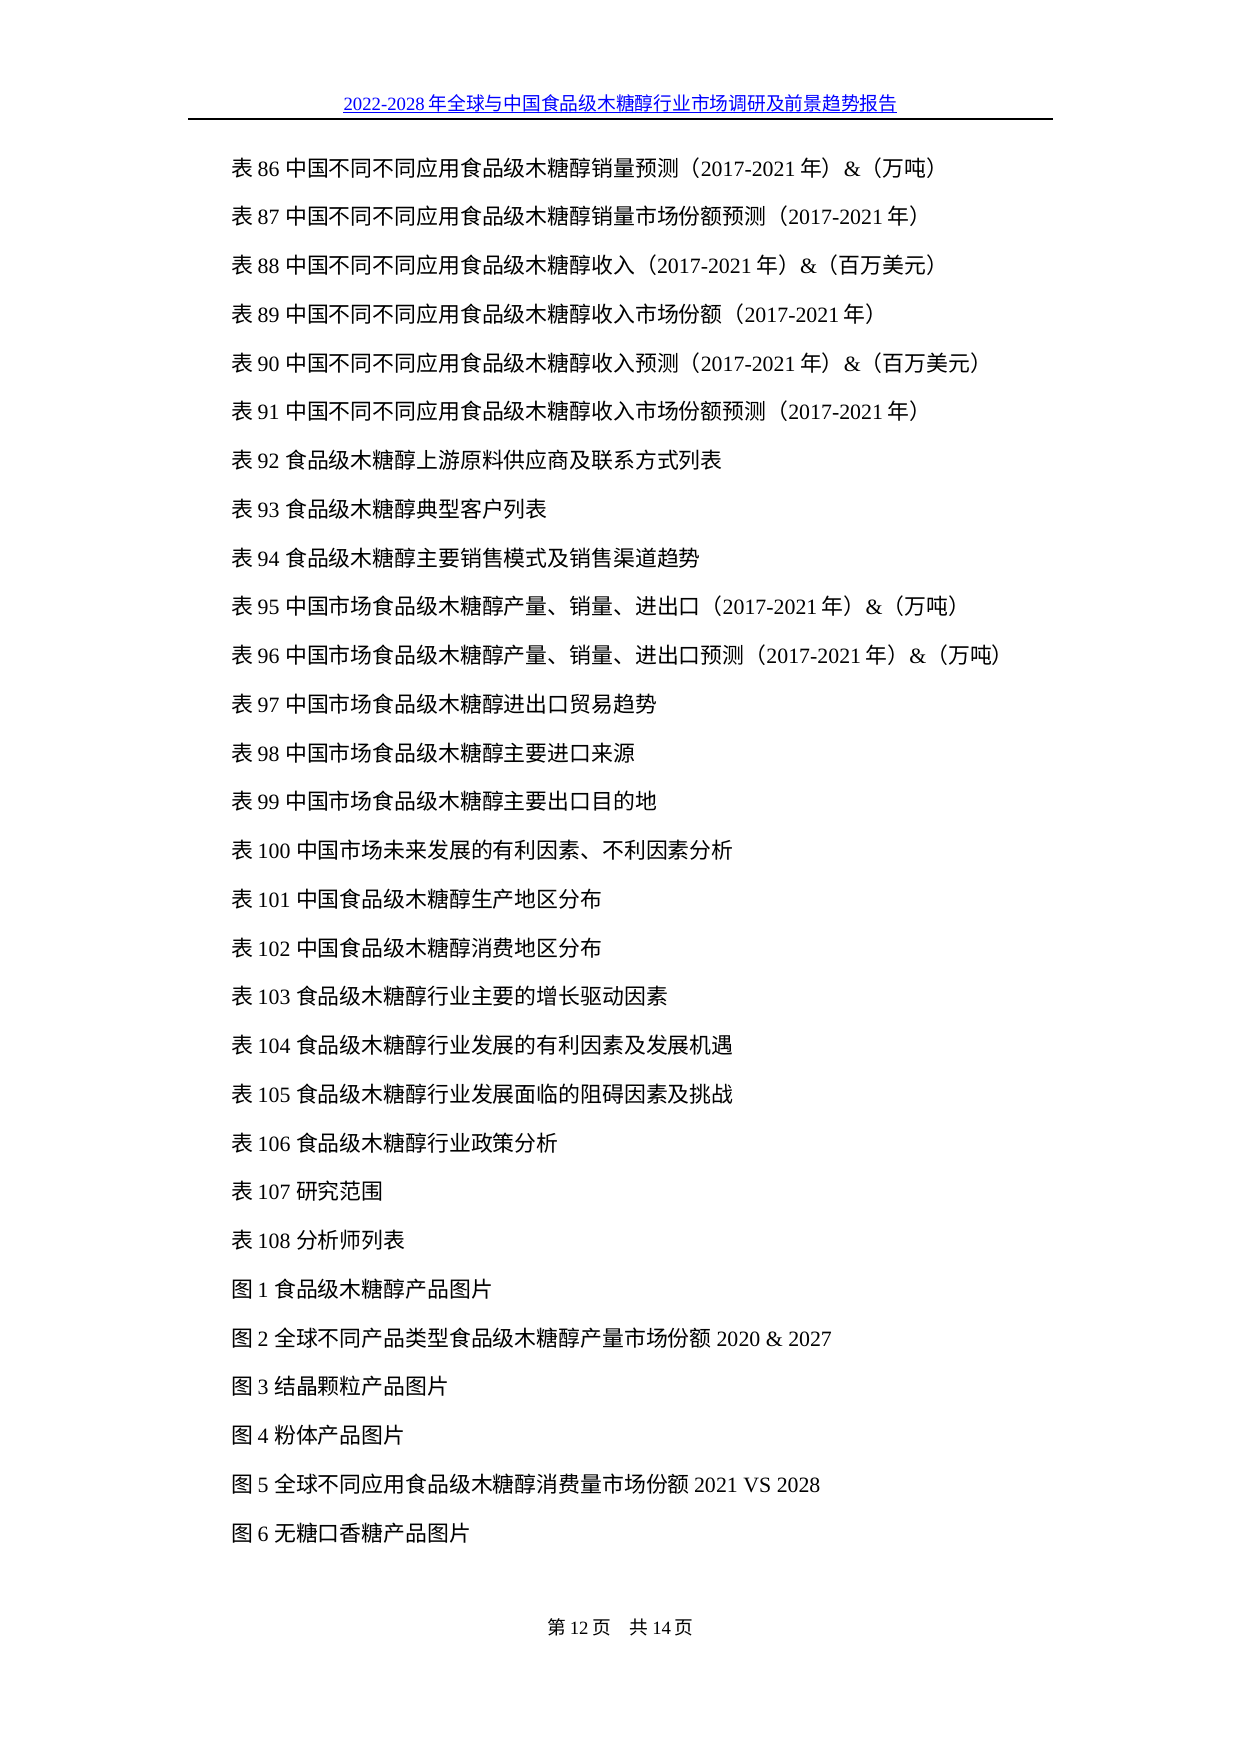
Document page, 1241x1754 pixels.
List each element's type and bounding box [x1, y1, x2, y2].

text [187, 150, 1053, 1548]
